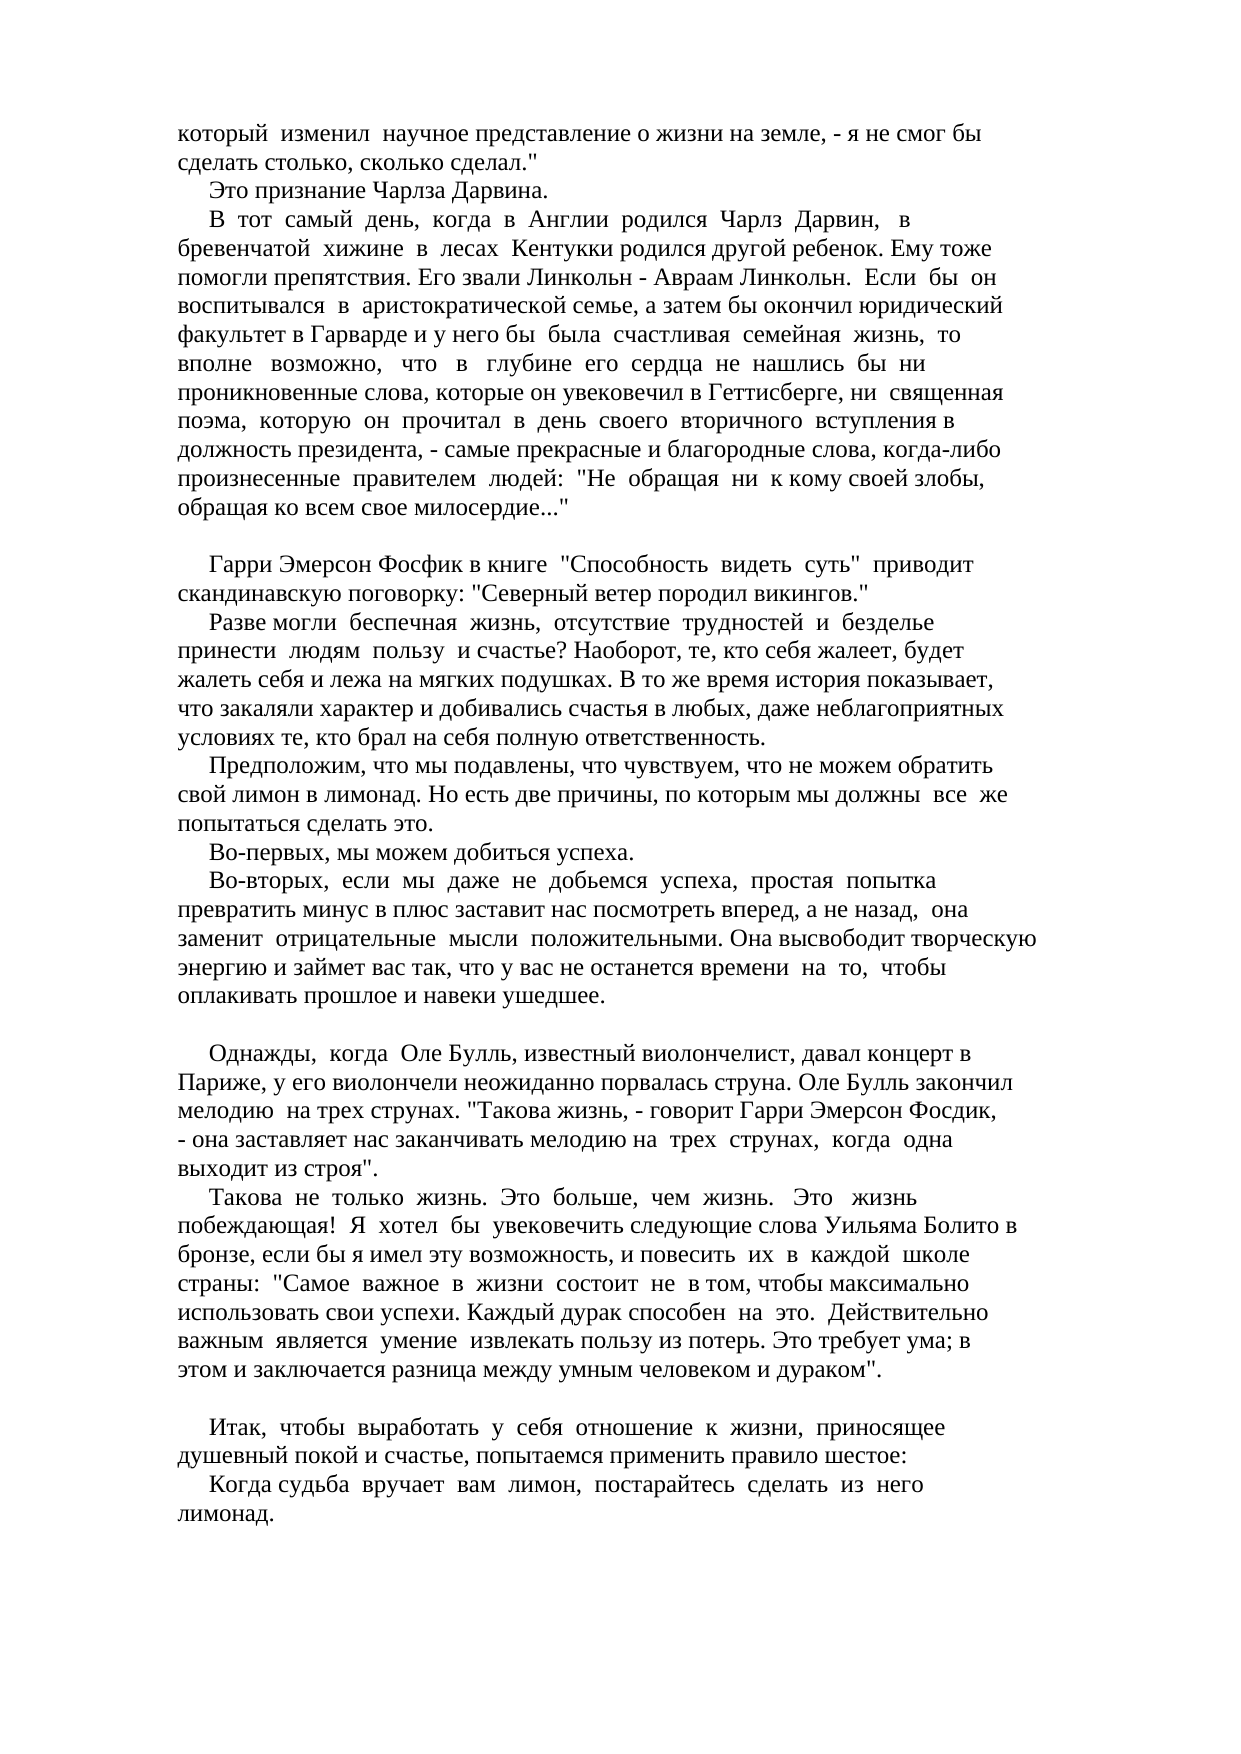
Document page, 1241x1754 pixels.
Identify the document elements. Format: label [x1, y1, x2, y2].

text [177, 118, 1152, 1527]
